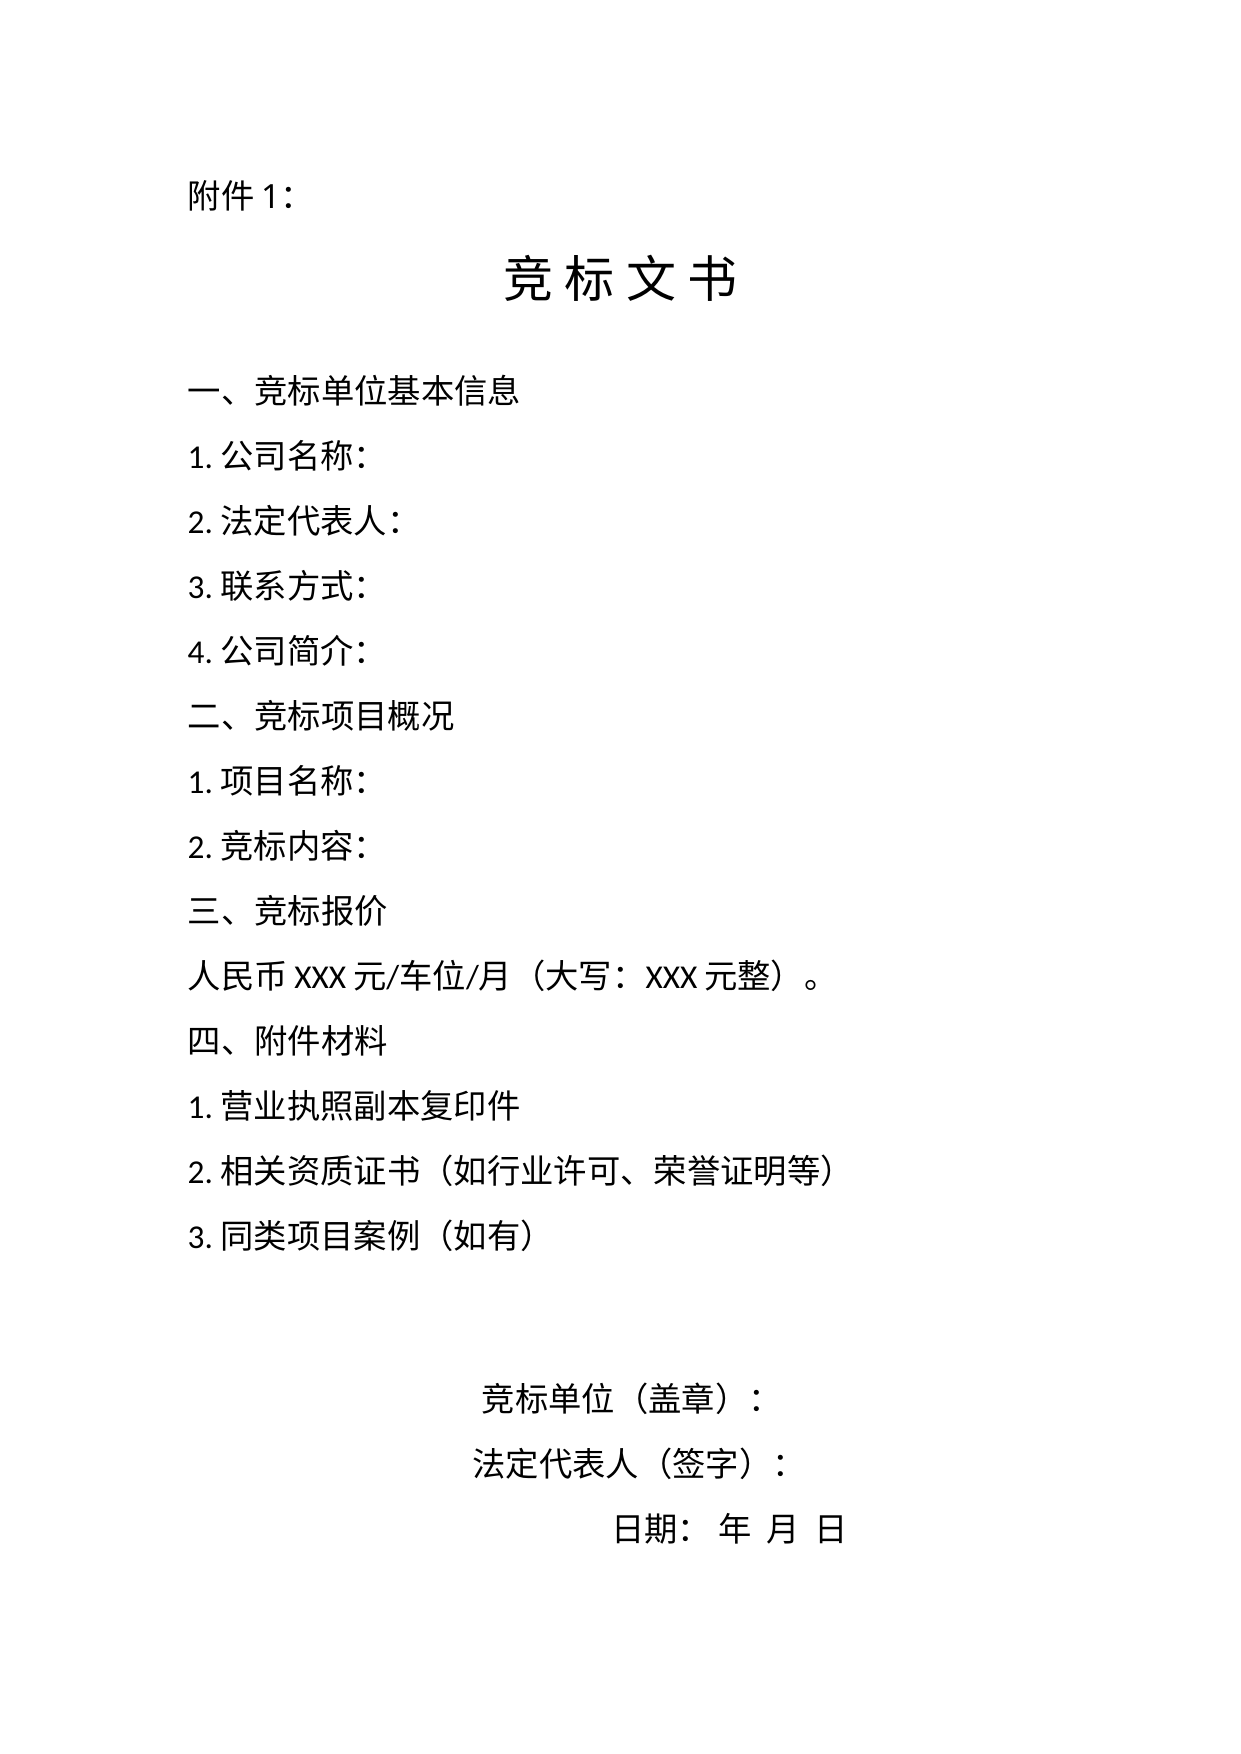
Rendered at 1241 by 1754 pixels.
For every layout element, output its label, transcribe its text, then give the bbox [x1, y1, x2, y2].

text 竞标单位（盖章）： [187, 1364, 1053, 1429]
text 法定代表人（签字）： [187, 1429, 1053, 1494]
text 一、竞标单位基本信息 [187, 357, 1053, 422]
text 3. 同类项目案例（如有） [187, 1202, 1053, 1267]
text 2. 相关资质证书（如行业许可、荣誉证明等） [187, 1137, 1053, 1202]
text 2. 法定代表人： [187, 487, 1053, 552]
text 二、竞标项目概况 [187, 682, 1053, 747]
text 四、附件材料 [187, 1007, 1053, 1072]
text 4. 公司简介： [187, 617, 1053, 682]
text 1. 公司名称： [187, 422, 1053, 487]
text 人民币XXX元/车位/月（大写：XXX元整）。 [187, 942, 1053, 1007]
text 1. 营业执照副本复印件 [187, 1072, 1053, 1137]
text 1. 项目名称： [187, 747, 1053, 812]
text 三、竞标报价 [187, 877, 1053, 942]
list 竞标内容： [187, 812, 1053, 877]
text 日期： 年 月 日 [187, 1494, 1053, 1559]
text 3. 联系方式： [187, 552, 1053, 617]
text 附件1： [187, 162, 1053, 227]
text 竞 标 文 书 [187, 227, 1053, 324]
